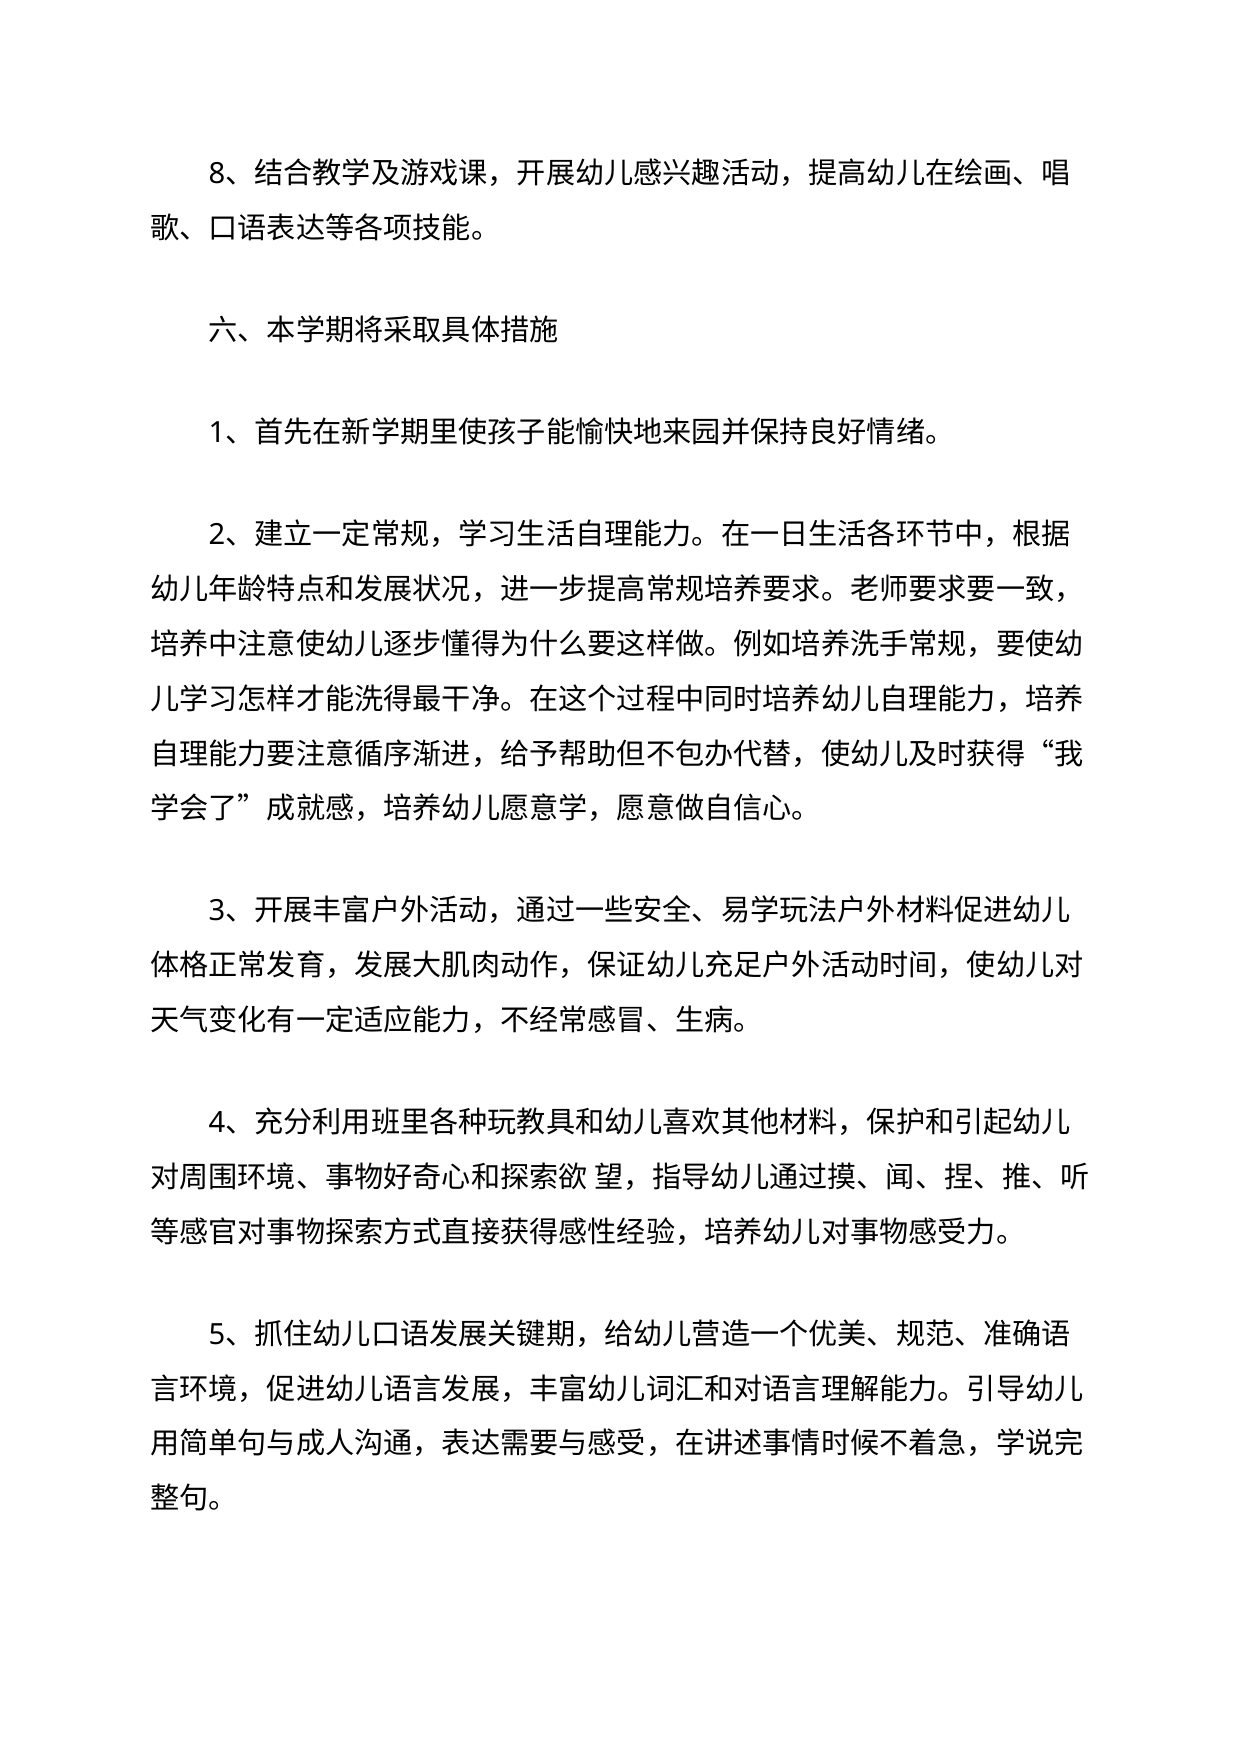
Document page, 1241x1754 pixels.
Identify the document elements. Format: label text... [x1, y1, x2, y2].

text 5、抓住幼儿口语发展关键期，给幼儿营造一个优美、规范、准确语言环境，促进幼儿语言发展，丰富幼儿词汇和对语言理解能力。引导幼儿用简单句与成人沟通，表达需要与感受，在讲述事情时候不着急，学说完整句。 [150, 1310, 1090, 1517]
text 1、首先在新学期里使孩子能愉快地来园并保持良好情绪。 [150, 408, 1090, 451]
text 8、结合教学及游戏课，开展幼儿感兴趣活动，提高幼儿在绘画、唱歌、口语表达等各项技能。 [150, 150, 1090, 247]
text 3、开展丰富户外活动，通过一些安全、易学玩法户外材料促进幼儿体格正常发育，发展大肌肉动作，保证幼儿充足户外活动时间，使幼儿对天气变化有一定适应能力，不经常感冒、生病。 [150, 887, 1090, 1039]
text 4、充分利用班里各种玩教具和幼儿喜欢其他材料，保护和引起幼儿对周围环境、事物好奇心和探索欲 望，指导幼儿通过摸、闻、捏、推、听等感官对事物探索方式直接获得感性经验，培养幼儿对事物感受力。 [150, 1098, 1090, 1251]
text 2、建立一定常规，学习生活自理能力。在一日生活各环节中，根据幼儿年龄特点和发展状况，进一步提高常规培养要求。老师要求要一致，培养中注意使幼儿逐步懂得为什么要这样做。例如培养洗手常规，要使幼儿学习怎样才能洗得最干净。在这个过程中同时培养幼儿自理能力，培养自理能力要注意循序渐进，给予帮助但不包办代替，使幼儿及时获得“我学会了”成就感，培养幼儿愿意学，愿意做自信心。 [150, 511, 1090, 827]
text 六、本学期将采取具体措施 [150, 307, 1090, 349]
